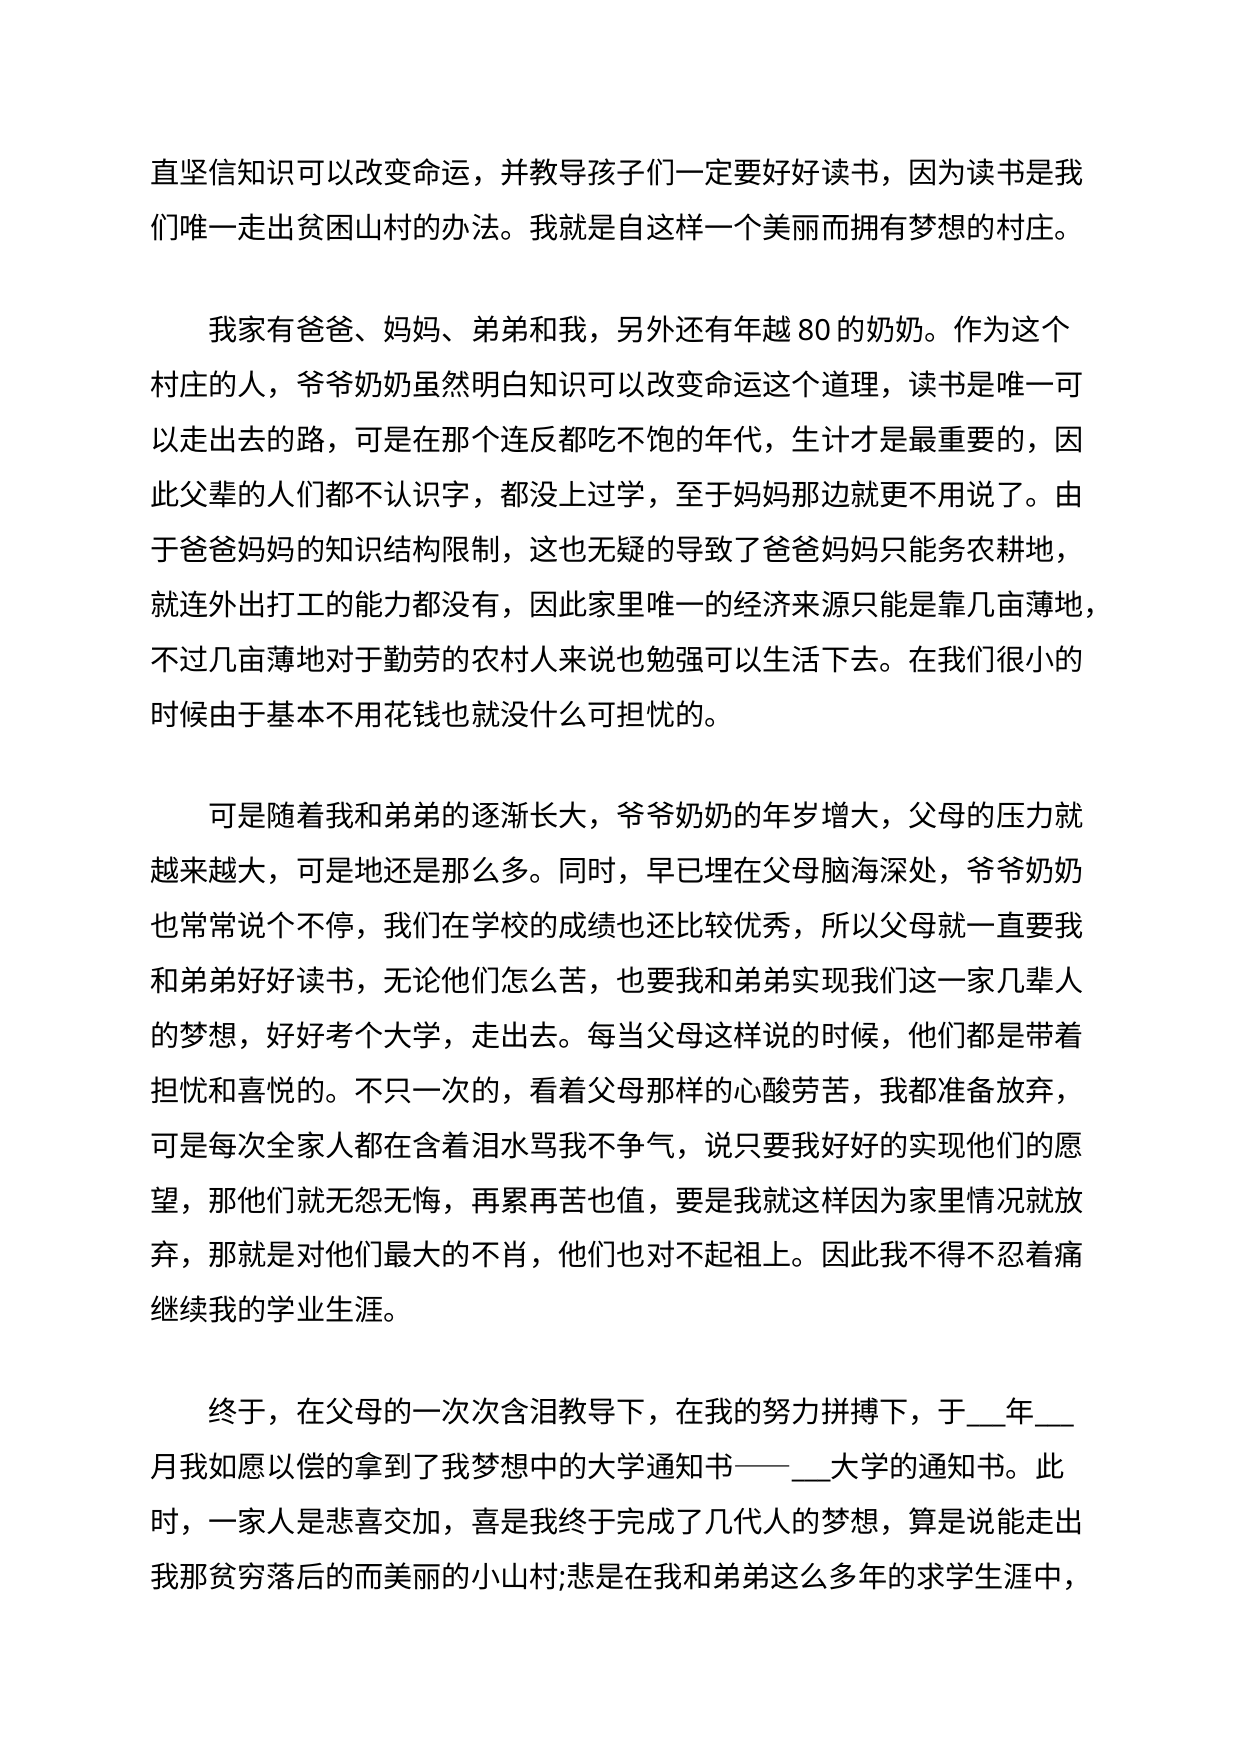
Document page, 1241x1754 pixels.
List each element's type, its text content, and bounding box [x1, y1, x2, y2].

text 可是随着我和弟弟的逐渐长大，爷爷奶奶的年岁增大，父母的压力就越来越大，可是地还是那么多。同时，早已埋在父母脑海深处，爷爷奶奶也常常说个不停，我们在学校的成绩也还比较优秀，所以父母就一直要我和弟弟好好读书，无论他们怎么苦，也要我和弟弟实现我们这一家几辈人的梦想，好好考个大学，走出去。每当父母这样说的时候，他们都是带着担忧和喜悦的。不只一次的，看着父母那样的心酸劳苦，我都准备放弃，可是每次全家人都在含着泪水骂我不争气，说只要我好好的实现他们的愿望，那他们就无怨无悔，再累再苦也值，要是我就这样因为家里情况就放弃，那就是对他们最大的不肖，他们也对不起祖上。因此我不得不忍着痛继续我的学业生涯。 [150, 793, 1090, 1329]
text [150, 1389, 1090, 1596]
text 我家有爸爸、妈妈、弟弟和我，另外还有年越80的奶奶。作为这个村庄的人，爷爷奶奶虽然明白知识可以改变命运这个道理，读书是唯一可以走出去的路，可是在那个连反都吃不饱的年代，生计才是最重要的，因此父辈的人们都不认识字，都没上过学，至于妈妈那边就更不用说了。由于爸爸妈妈的知识结构限制，这也无疑的导致了爸爸妈妈只能务农耕地，就连外出打工的能力都没有，因此家里唯一的经济来源只能是靠几亩薄地，不过几亩薄地对于勤劳的农村人来说也勉强可以生活下去。在我们很小的时候由于基本不用花钱也就没什么可担忧的。 [150, 307, 1090, 733]
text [150, 150, 1090, 247]
